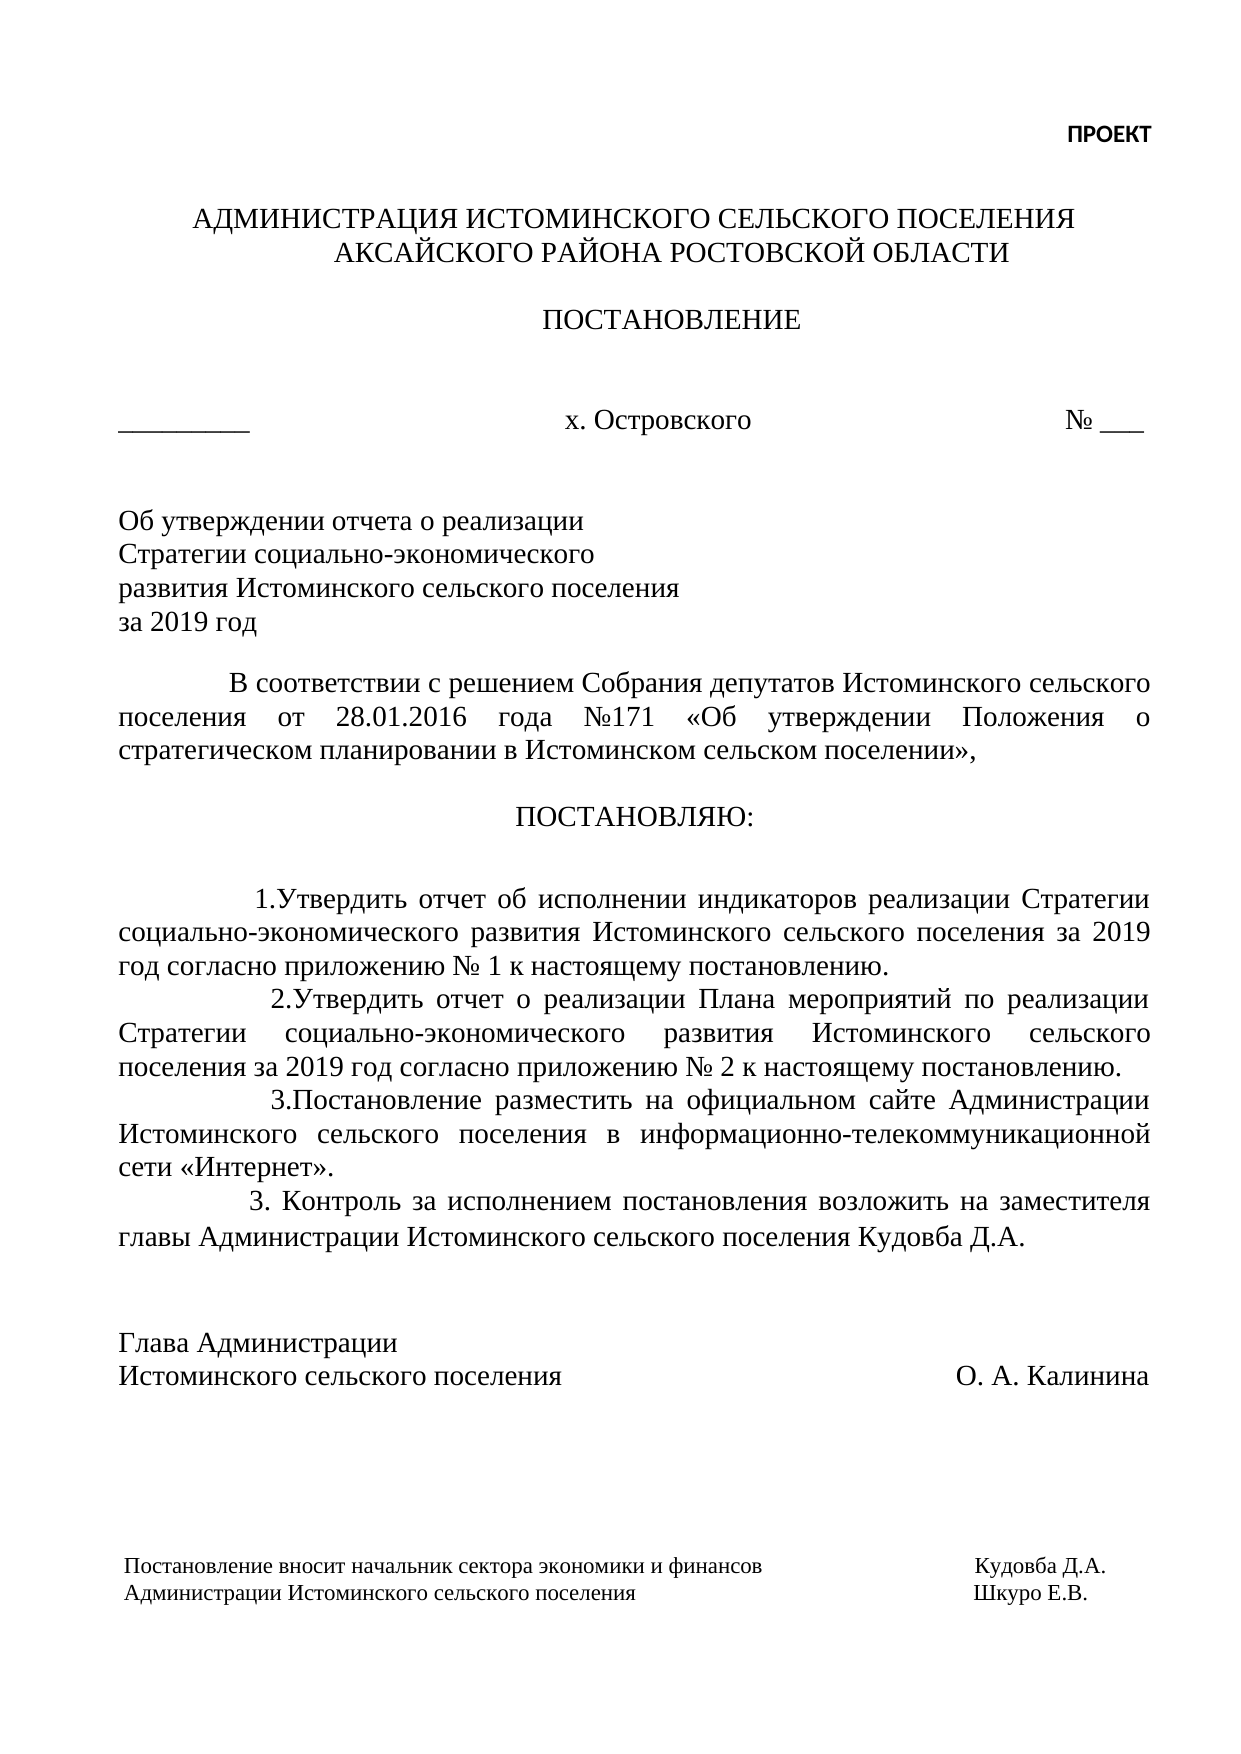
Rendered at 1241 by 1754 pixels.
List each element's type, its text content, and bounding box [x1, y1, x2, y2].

text ПОСТАНОВЛЯЮ: [118, 799, 1152, 833]
text развития Истоминского сельского поселения [118, 570, 1152, 604]
text Администрации Истоминского сельского поселения Шкуро Е.В. [118, 1579, 1152, 1605]
text АКСАЙСКОГО РАЙОНА РОСТОВСКОЙ ОБЛАСТИ [118, 235, 1152, 268]
text Постановление вносит начальник сектора экономики и финансов Кудовба Д.А. [118, 1552, 1152, 1579]
text 3.Постановление разместить на официальном сайте Администрации Истоминского сельского поселения в информационно-телекоммуникационной сети «Интернет». [118, 1082, 1152, 1183]
text _________ х. Островского № ___ [118, 402, 1152, 436]
text В соответствии с решением Собрания депутатов Истоминского сельского поселения от 28.01.2016 года №171 «Об утверждении Положения о стратегическом планировании в Истоминском сельском поселении», [118, 665, 1152, 766]
text ПРОЕКТ [118, 118, 1152, 149]
text Стратегии социально-экономического [118, 537, 1152, 570]
text 3. Контроль за исполнением постановления возложить на заместителя главы Администрации Истоминского сельского поселения Кудовба Д.А. [118, 1183, 1152, 1253]
text 2.Утвердить отчет о реализации Плана мероприятий по реализации Стратегии социально-экономического развития Истоминского сельского поселения за 2019 год согласно приложению № 2 к настоящему постановлению. [118, 982, 1152, 1082]
text Об утверждении отчета о реализации [118, 503, 1152, 537]
text ПОСТАНОВЛЕНИЕ [118, 302, 1152, 335]
text Истоминского сельского поселения О. А. Калинина [118, 1358, 1152, 1392]
text АДМИНИСТРАЦИЯ ИСТОМИНСКОГО СЕЛЬСКОГО ПОСЕЛЕНИЯ [118, 201, 1152, 235]
text за 2019 год [118, 604, 1152, 637]
text Глава Администрации [118, 1325, 1152, 1358]
text 1.Утвердить отчет об исполнении индикаторов реализации Стратегии социально-экономического развития Истоминского сельского поселения за 2019 год согласно приложению № 1 к настоящему постановлению. [118, 881, 1152, 982]
